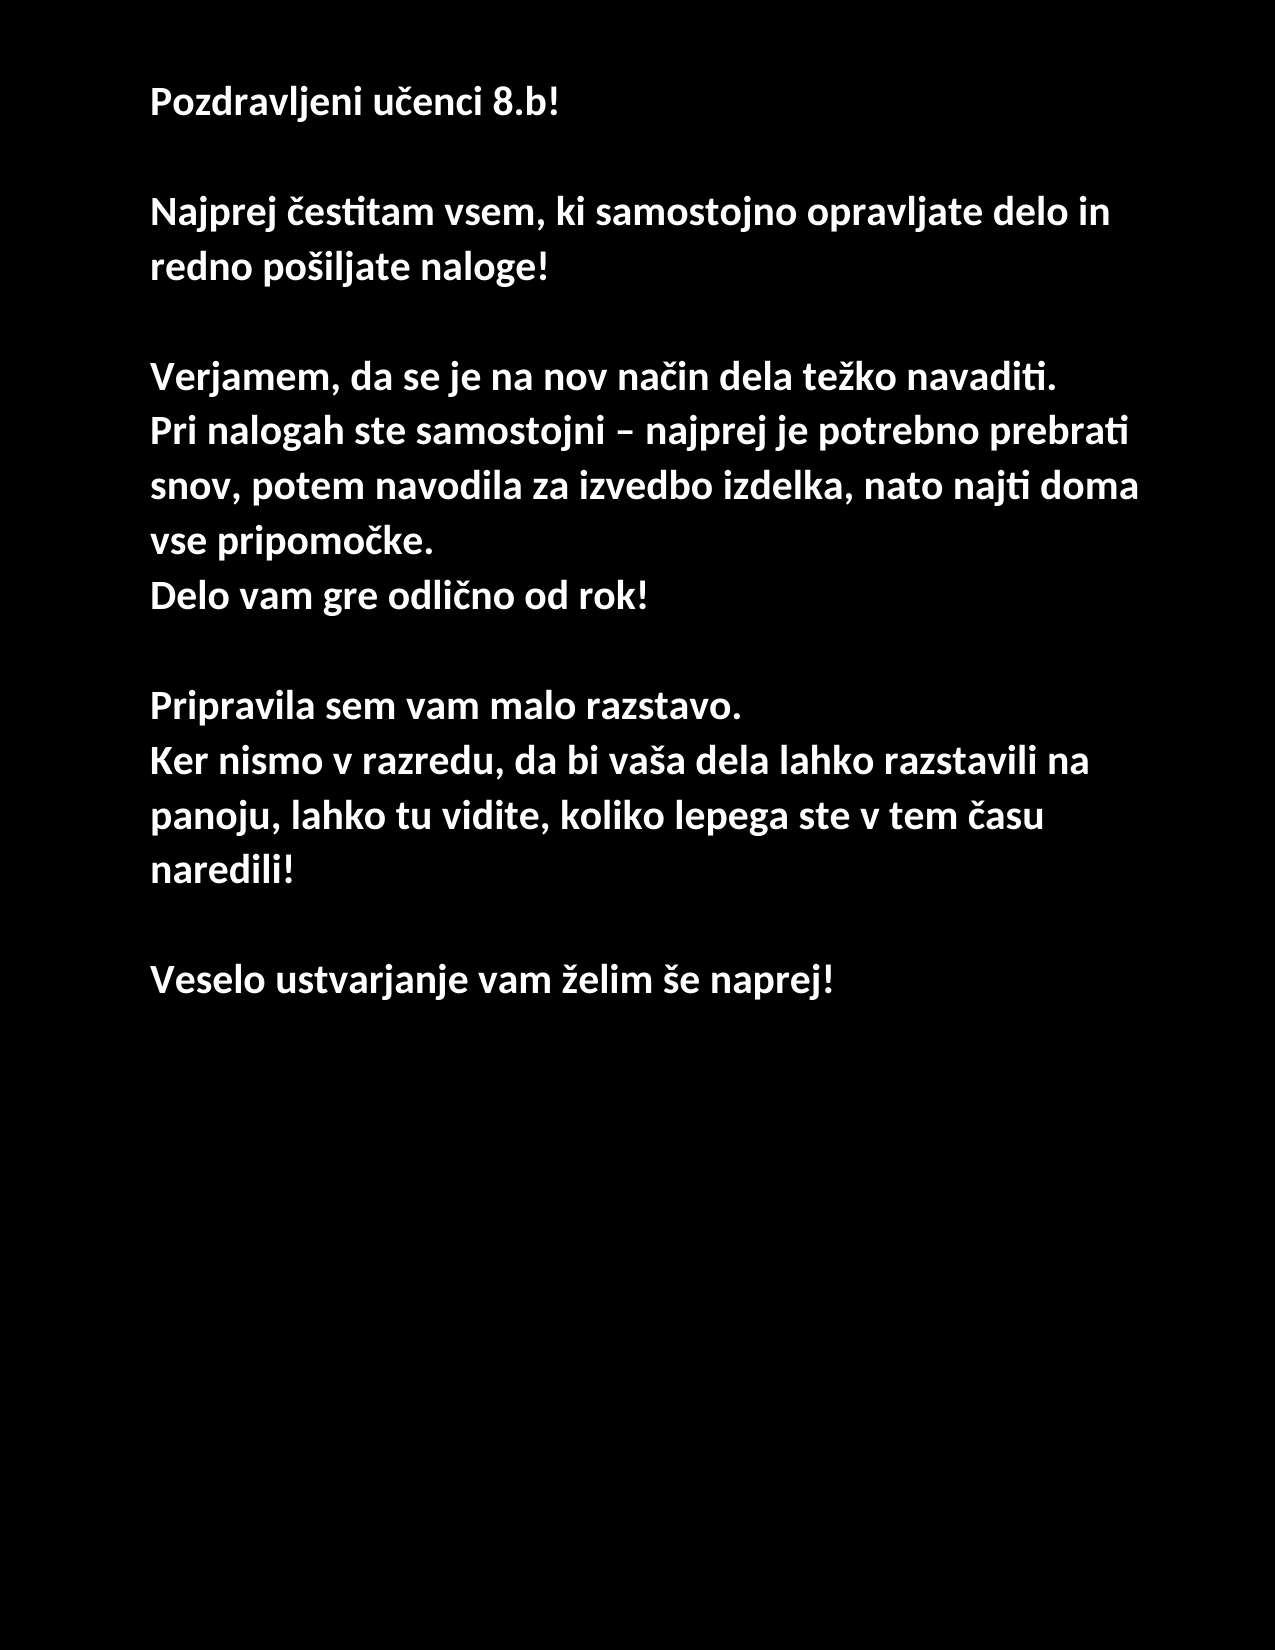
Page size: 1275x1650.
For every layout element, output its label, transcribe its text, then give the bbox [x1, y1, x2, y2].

list Pripravila sem vam malo razstavo. [150, 679, 1200, 730]
list Pri nalogah ste samostojni – najprej je potrebno prebrati snov, potem navodila za izvedbo izdelka, nato najti doma vse pripomočke. [150, 404, 1200, 565]
list Pozdravljeni učenci 8.b! [150, 75, 1200, 126]
list Najprej čestitam vsem, ki samostojno opravljate delo in redno pošiljate naloge! [150, 185, 1200, 291]
list Ker nismo v razredu, da bi vaša dela lahko razstavili na panoju, lahko tu vidite, koliko lepega ste v tem času naredili! [150, 734, 1200, 894]
list Veselo ustvarjanje vam želim še naprej! [150, 953, 1200, 1004]
list Verjamem, da se je na nov način dela težko navaditi. [150, 349, 1200, 400]
list Delo vam gre odlično od rok! [150, 569, 1200, 620]
